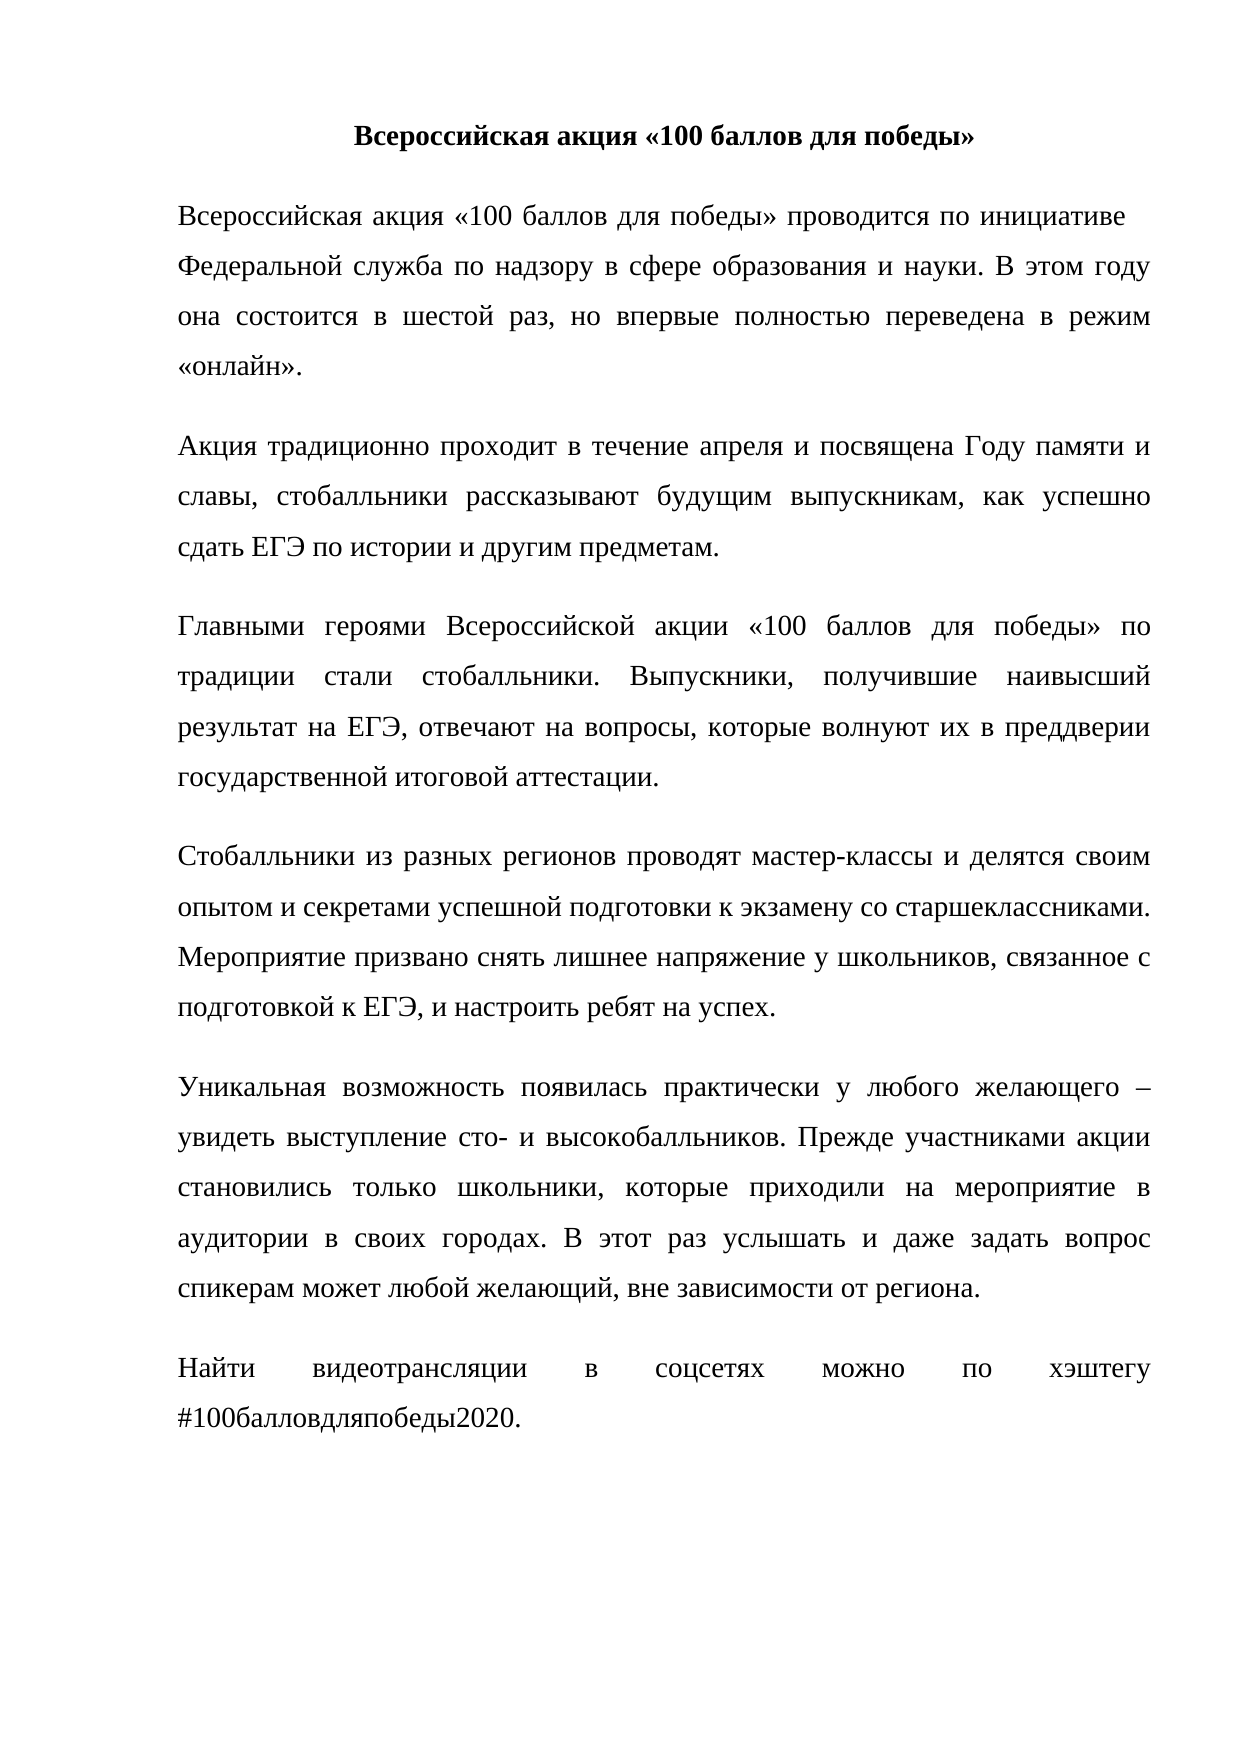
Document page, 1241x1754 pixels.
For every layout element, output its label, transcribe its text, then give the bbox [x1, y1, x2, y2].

text Главными героями Всероссийской акции «100 баллов для победы» по традиции стали стобалльники. Выпускники, получившие наивысший результат на ЕГЭ, отвечают на вопросы, которые волнуют их в преддверии государственной итоговой аттестации. [177, 608, 1152, 793]
text Всероссийская акция «100 баллов для победы» [177, 118, 1152, 152]
text Уникальная возможность появилась практически у любого желающего – увидеть выступление сто- и высокобалльников. Прежде участниками акции становились только школьники, которые приходили на мероприятие в аудитории в своих городах. В этот раз услышать и даже задать вопрос спикерам может любой желающий, вне зависимости от региона. [177, 1069, 1152, 1304]
text Акция традиционно проходит в течение апреля и посвящена Году памяти и славы, стобалльники рассказывают будущим выпускникам, как успешно сдать ЕГЭ по истории и другим предметам. [177, 428, 1152, 562]
text Стобалльники из разных регионов проводят мастер-классы и делятся своим опытом и секретами успешной подготовки к экзамену со старшеклассниками. Мероприятие призвано снять лишнее напряжение у школьников, связанное с подготовкой к ЕГЭ, и настроить ребят на успех. [177, 838, 1152, 1023]
text Всероссийская акция «100 баллов для победы» проводится по инициативе Федеральной служба по надзору в сфере образования и науки. В этом году она состоится в шестой раз, но впервые полностью переведена в режим «онлайн». [177, 198, 1152, 382]
text Найти видеотрансляции в соцсетях можно по хэштегу #100балловдляпобеды2020. [177, 1350, 1152, 1433]
